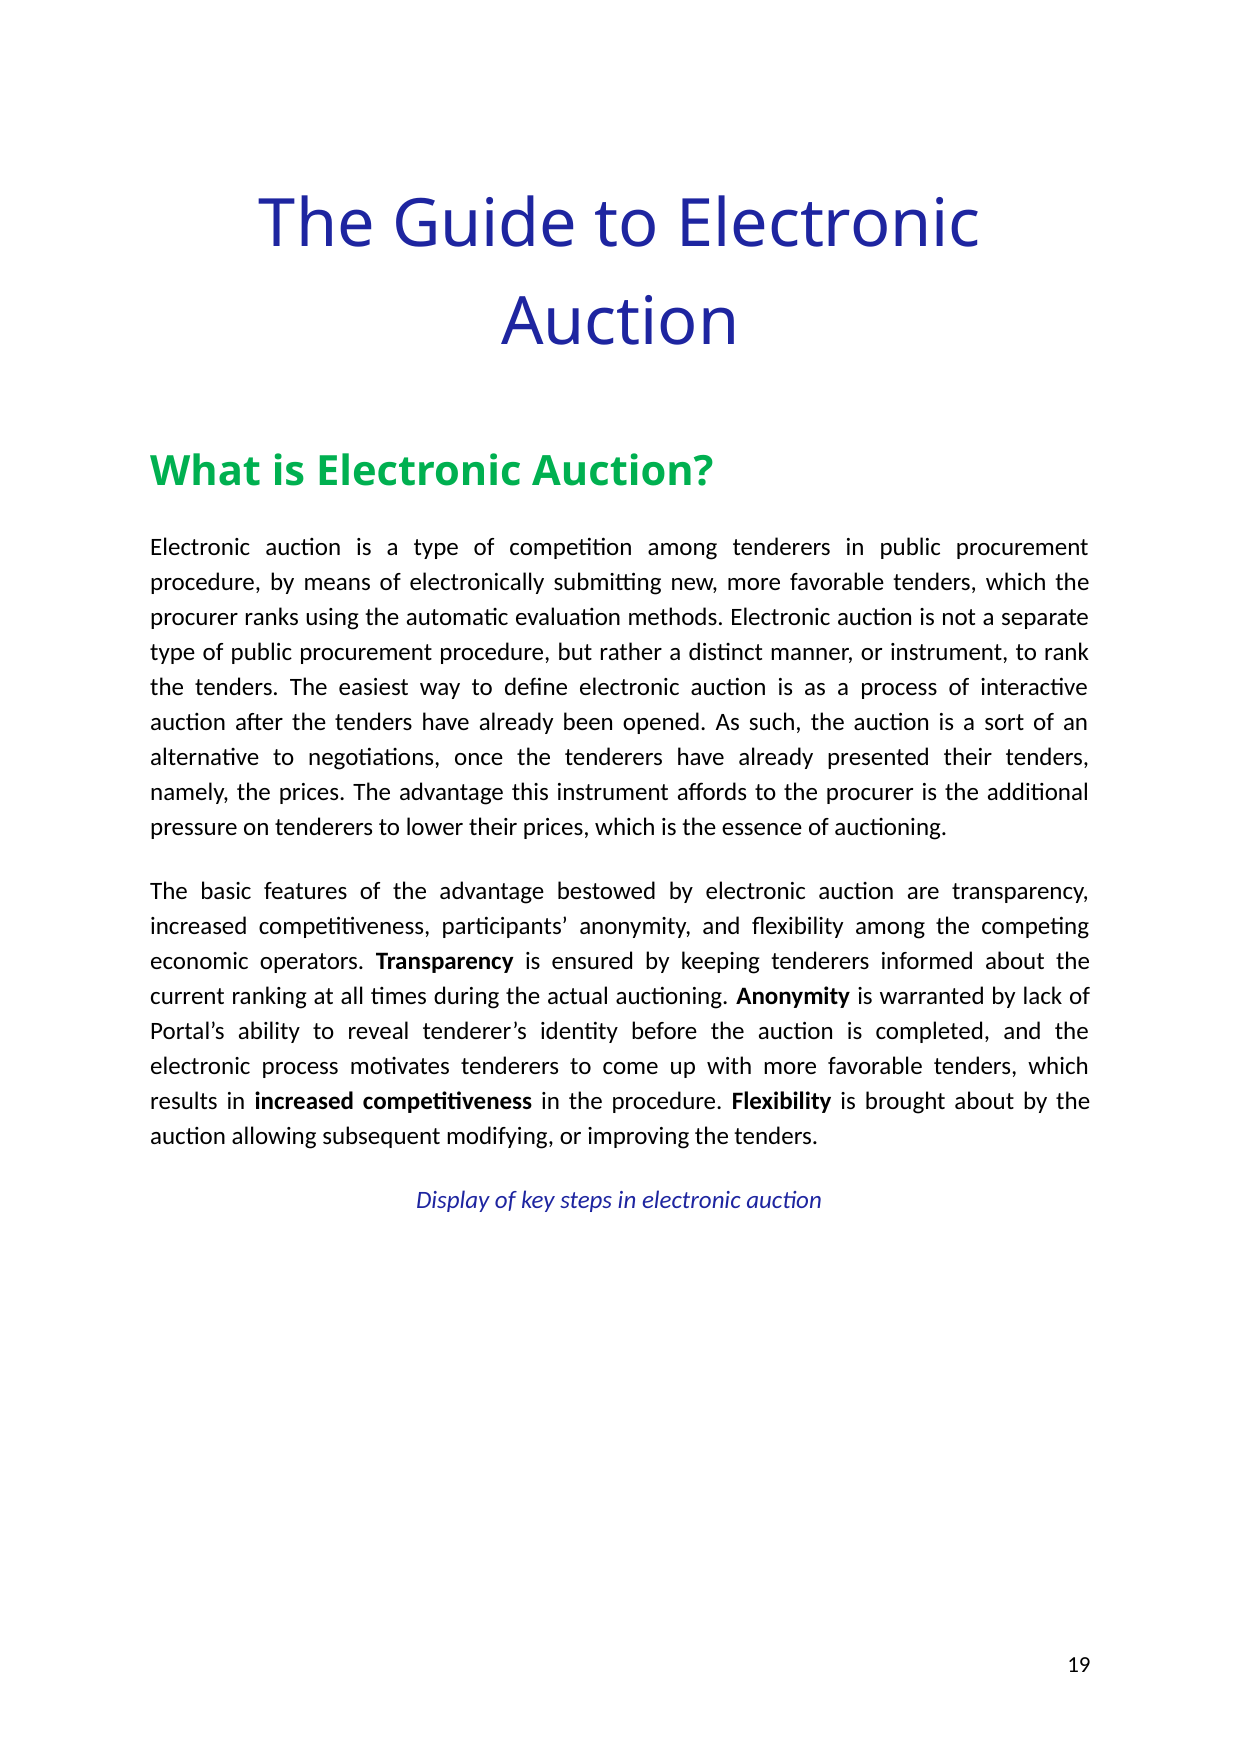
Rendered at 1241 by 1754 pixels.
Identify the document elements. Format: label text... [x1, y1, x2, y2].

subtitle The Guide to Electronic Auction [150, 175, 1090, 364]
text Electronic auction is a type of competition among tenderers in public procurement procedure, by means of electronically submitting new, more favorable tenders, which the procurer ranks using the automatic evaluation methods. Electronic auction is not a separate type of public procurement procedure, but rather a distinct manner, or instrument, to rank the tenders. The easiest way to define electronic auction is as a process of interactive auction after the tenders have already been opened. As such, the auction is a sort of an alternative to negotiations, once the tenderers have already presented their tenders, namely, the prices. The advantage this instrument affords to the procurer is the additional pressure on tenderers to lower their prices, which is the essence of auctioning. [150, 531, 1090, 842]
subtitle What is Electronic Auction? [150, 441, 1090, 497]
text The basic features of the advantage bestowed by electronic auction are transparency, increased competitiveness, participants’ anonymity, and flexibility among the competing economic operators. Transparency is ensured by keeping tenderers informed about the current ranking at all times during the actual auctioning. Anonymity is warranted by lack of Portal’s ability to reveal tenderer’s identity before the auction is completed, and the electronic process motivates tenderers to come up with more favorable tenders, which results in increased competitiveness in the procedure. Flexibility is brought about by the auction allowing subsequent modifying, or improving the tenders. [150, 875, 1090, 1151]
text Display of key steps in electronic auction [150, 1184, 1090, 1215]
